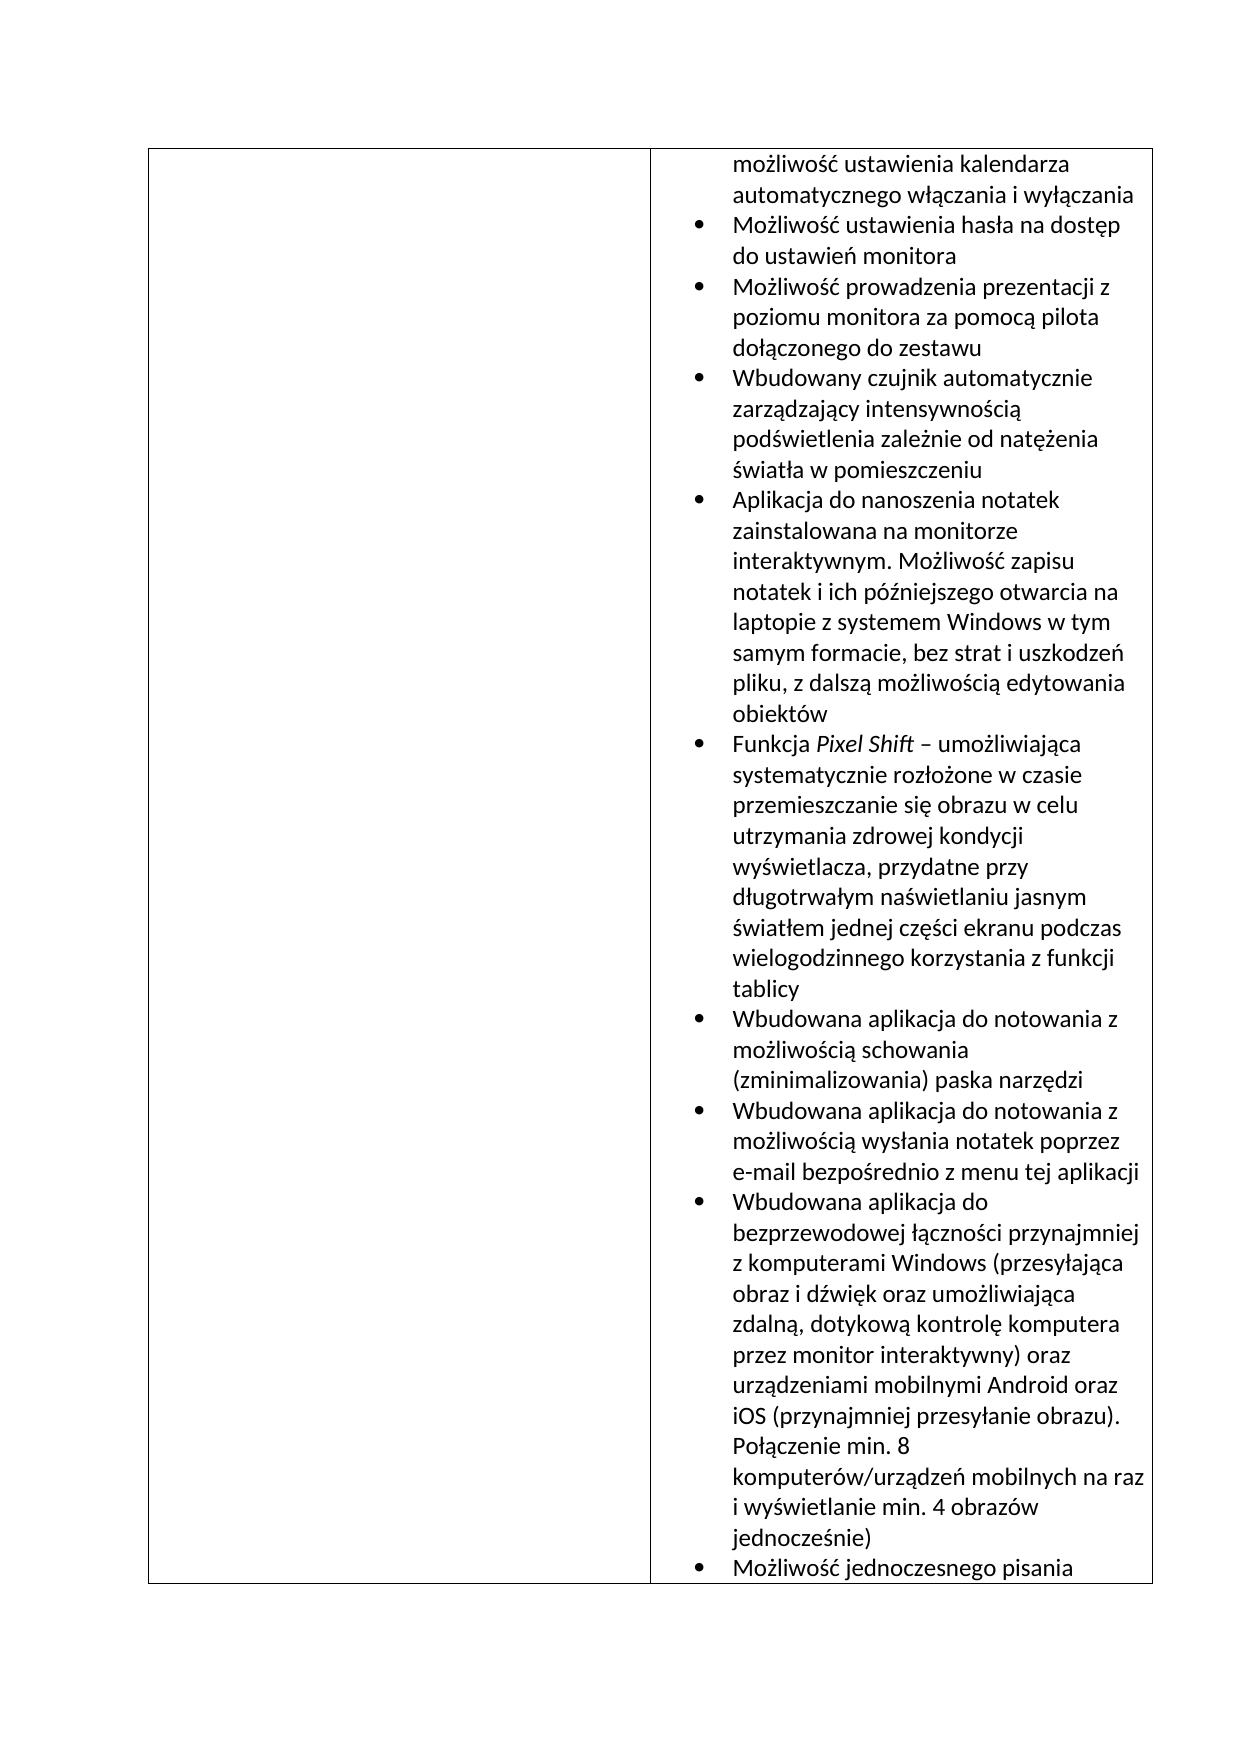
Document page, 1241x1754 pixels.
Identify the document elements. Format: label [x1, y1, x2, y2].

table_cell [651, 149, 1152, 1583]
table_cell [149, 149, 650, 1583]
